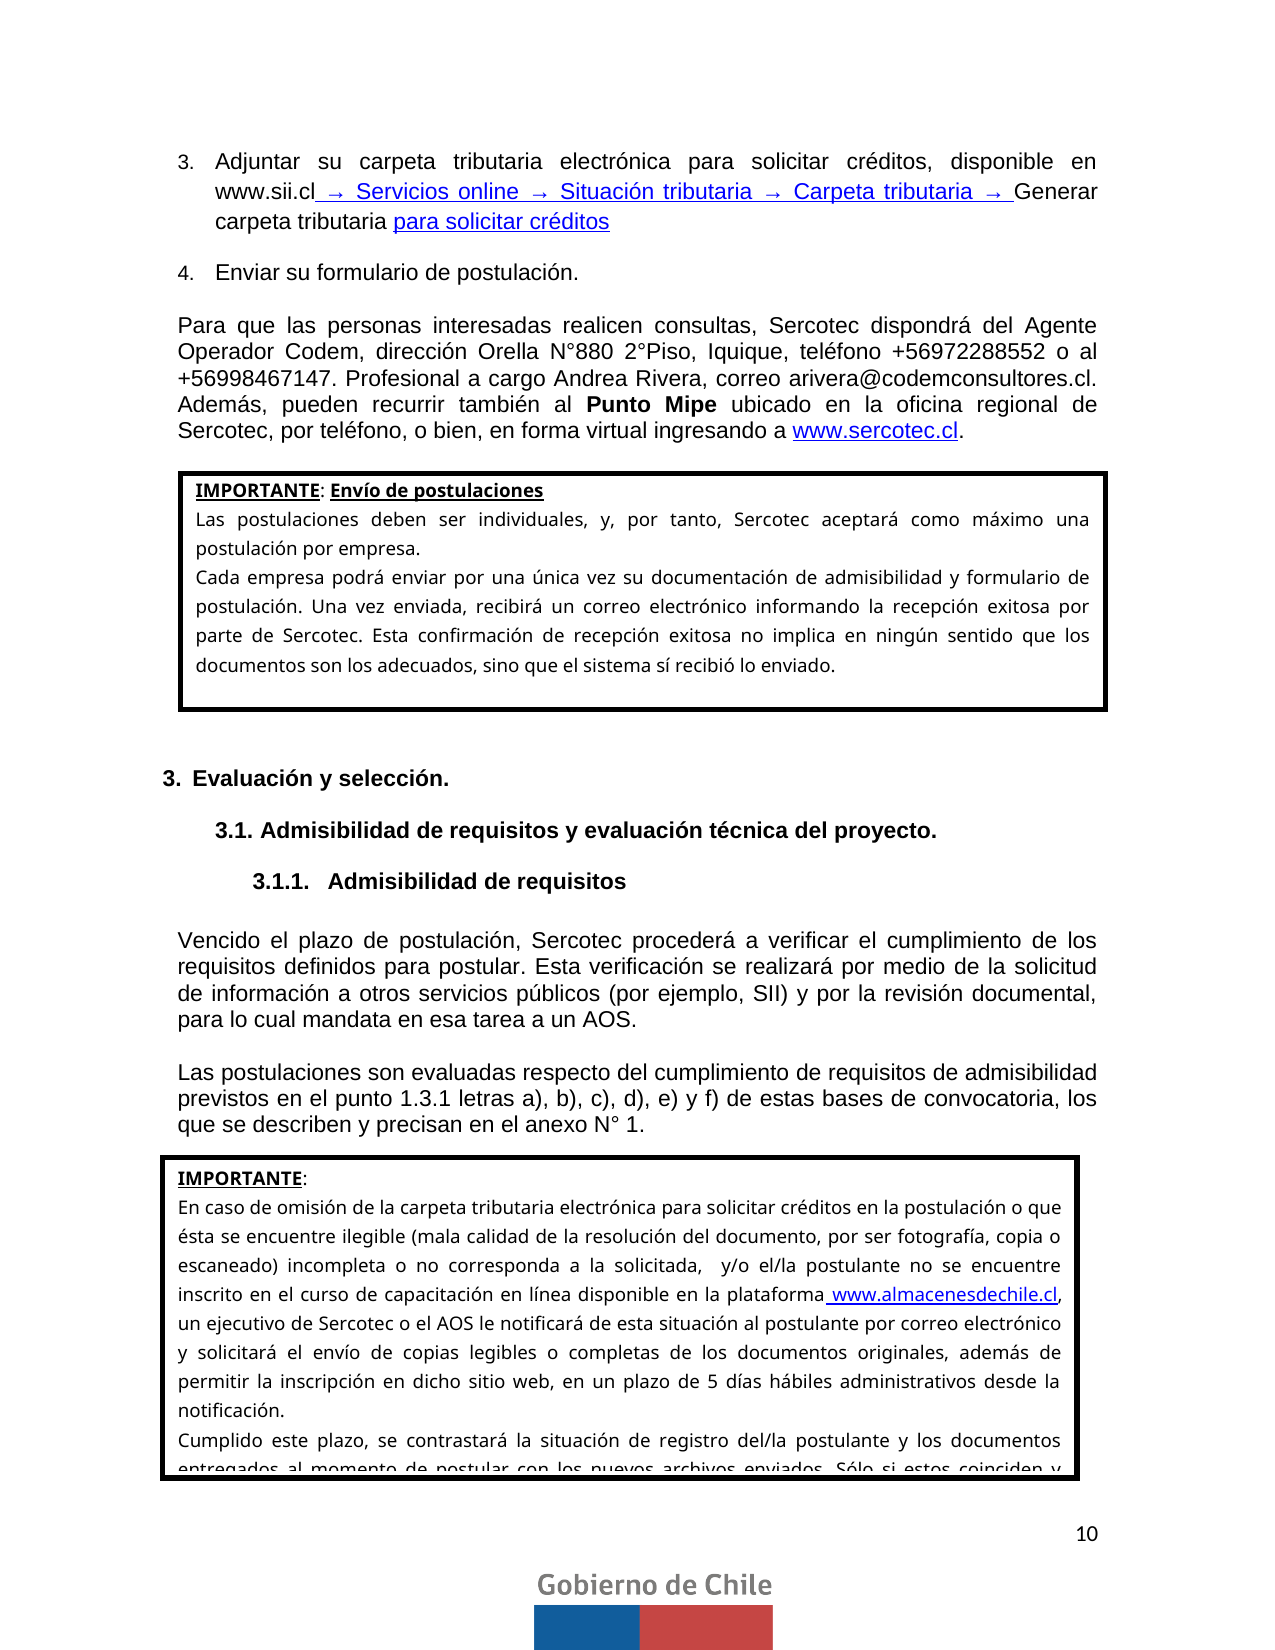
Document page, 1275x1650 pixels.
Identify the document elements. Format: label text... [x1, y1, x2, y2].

picture [532, 1560, 774, 1650]
list Enviar su formulario de postulación. [177, 259, 1098, 286]
text Vencido el plazo de postulación, Sercotec procederá a verificar el cumplimiento de los requisitos definidos para postular. Esta verificación se realizará por medio de la solicitud de información a otros servicios públicos (por ejemplo, SII) y por la revisión documental, para lo cual mandata en esa tarea a un AOS. [177, 927, 1098, 1032]
subtitle Admisibilidad de requisitos y evaluación técnica del proyecto. [215, 817, 1098, 843]
list Adjuntar su carpeta tributaria electrónica para solicitar créditos, disponible en www.sii.cl → Servicios online → Situación tributaria → Carpeta tributaria → Generar carpeta tributaria para solicitar créditos [177, 148, 1098, 234]
text Para que las personas interesadas realicen consultas, Sercotec dispondrá del Agente Operador Codem, dirección Orella N°880 2°Piso, Iquique, teléfono +56972288552 o al +56998467147. Profesional a cargo Andrea Rivera, correo arivera@codemconsultores.cl. Además, pueden recurrir también al Punto Mipe ubicado en la oficina regional de Sercotec, por teléfono, o bien, en forma virtual ingresando a www.sercotec.cl. [177, 312, 1098, 444]
text Las postulaciones son evaluadas respecto del cumplimiento de requisitos de admisibilidad previstos en el punto 1.3.1 letras a), b), c), d), e) y f) de estas bases de convocatoria, los que se describen y precisan en el anexo N° 1. [177, 1059, 1098, 1138]
subtitle Admisibilidad de requisitos [252, 868, 1098, 894]
subtitle Evaluación y selección. [162, 765, 1098, 792]
